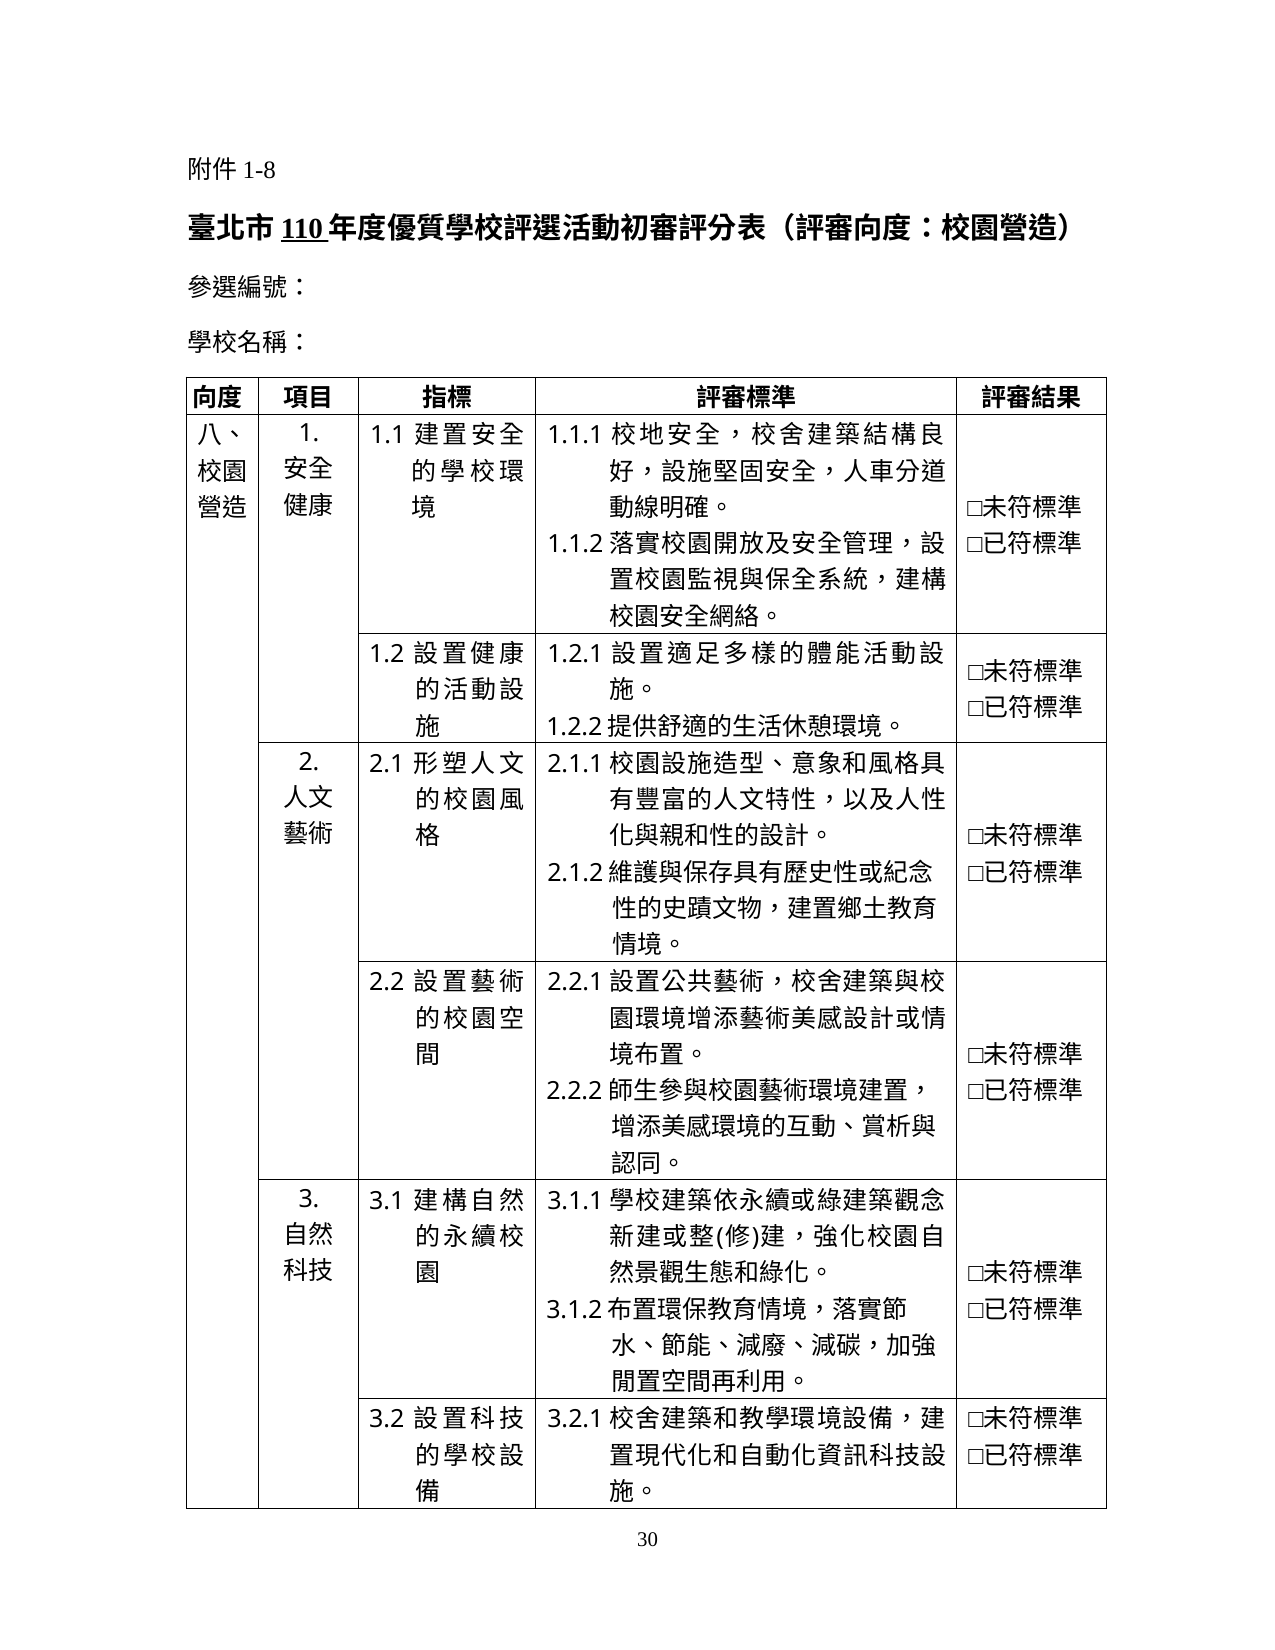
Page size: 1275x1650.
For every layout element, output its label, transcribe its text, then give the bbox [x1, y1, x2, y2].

text 臺北市110年度優質學校評選活動初審評分表（評審向度：校園營造） [187, 204, 1107, 247]
table_cell 3.1建構自然的永續校園 [359, 1180, 535, 1398]
table_cell □未符標準 □已符標準 [957, 1399, 1106, 1508]
table_cell □未符標準 □已符標準 [957, 743, 1106, 961]
table_cell 2.1.1校園設施造型、意象和風格具有豐富的人文特性，以及人性化與親和性的設計。 2.1.2維護與保存具有歷史性或紀念性的史蹟文物，建置鄉土教育情境。 [536, 743, 956, 961]
table_cell 1.2.1設置適足多樣的體能活動設施。 1.2.2提供舒適的生活休憩環境。 [536, 634, 956, 742]
table_cell 1.1.1校地安全，校舍建築結構良好，設施堅固安全，人車分道動線明確。 1.1.2落實校園開放及安全管理，設置校園監視與保全系統，建構校園安全網絡。 [536, 415, 956, 632]
table_cell 3. 自然 科技 [259, 1180, 358, 1508]
table_header 項目 [259, 378, 358, 414]
text 學校名稱： [187, 322, 1107, 358]
table_header 向度 [187, 378, 258, 414]
table_header 評審標準 [536, 378, 956, 414]
table_header 指標 [359, 378, 535, 414]
table_cell 2.2設置藝術的校園空間 [359, 962, 535, 1179]
subtitle 附件1-8 [187, 150, 1107, 186]
table_cell 3.1.1學校建築依永續或綠建築觀念新建或整(修)建，強化校園自然景觀生態和綠化。 3.1.2布置環保教育情境，落實節水、節能、減廢、減碳，加強閒置空間再利用。 [536, 1180, 956, 1398]
table_cell □未符標準 □已符標準 [957, 415, 1106, 632]
table_cell 1. 安全 健康 [259, 415, 358, 742]
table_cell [536, 1399, 956, 1508]
table_cell 1.1建置安全的學校環境 [359, 415, 535, 632]
table_cell 2. 人文 藝術 [259, 743, 358, 1179]
table_cell □未符標準 □已符標準 [957, 1180, 1106, 1398]
table_cell 3.2設置科技的學校設備 [359, 1399, 535, 1508]
table_cell 1.2設置健康的活動設施 [359, 634, 535, 742]
table_cell 2.2.1設置公共藝術，校舍建築與校園環境增添藝術美感設計或情境布置。 2.2.2 師生參與校園藝術環境建置，增添美感環境的互動、賞析與認同。 [536, 962, 956, 1179]
table_cell 八、 校園營造 [187, 415, 258, 1508]
table_cell □未符標準 □已符標準 [957, 962, 1106, 1179]
table_cell 2.1形塑人文的校園風格 [359, 743, 535, 961]
table_header 評審結果 [957, 378, 1106, 414]
table_cell □未符標準 □已符標準 [957, 634, 1106, 742]
text 參選編號： [187, 268, 1107, 304]
